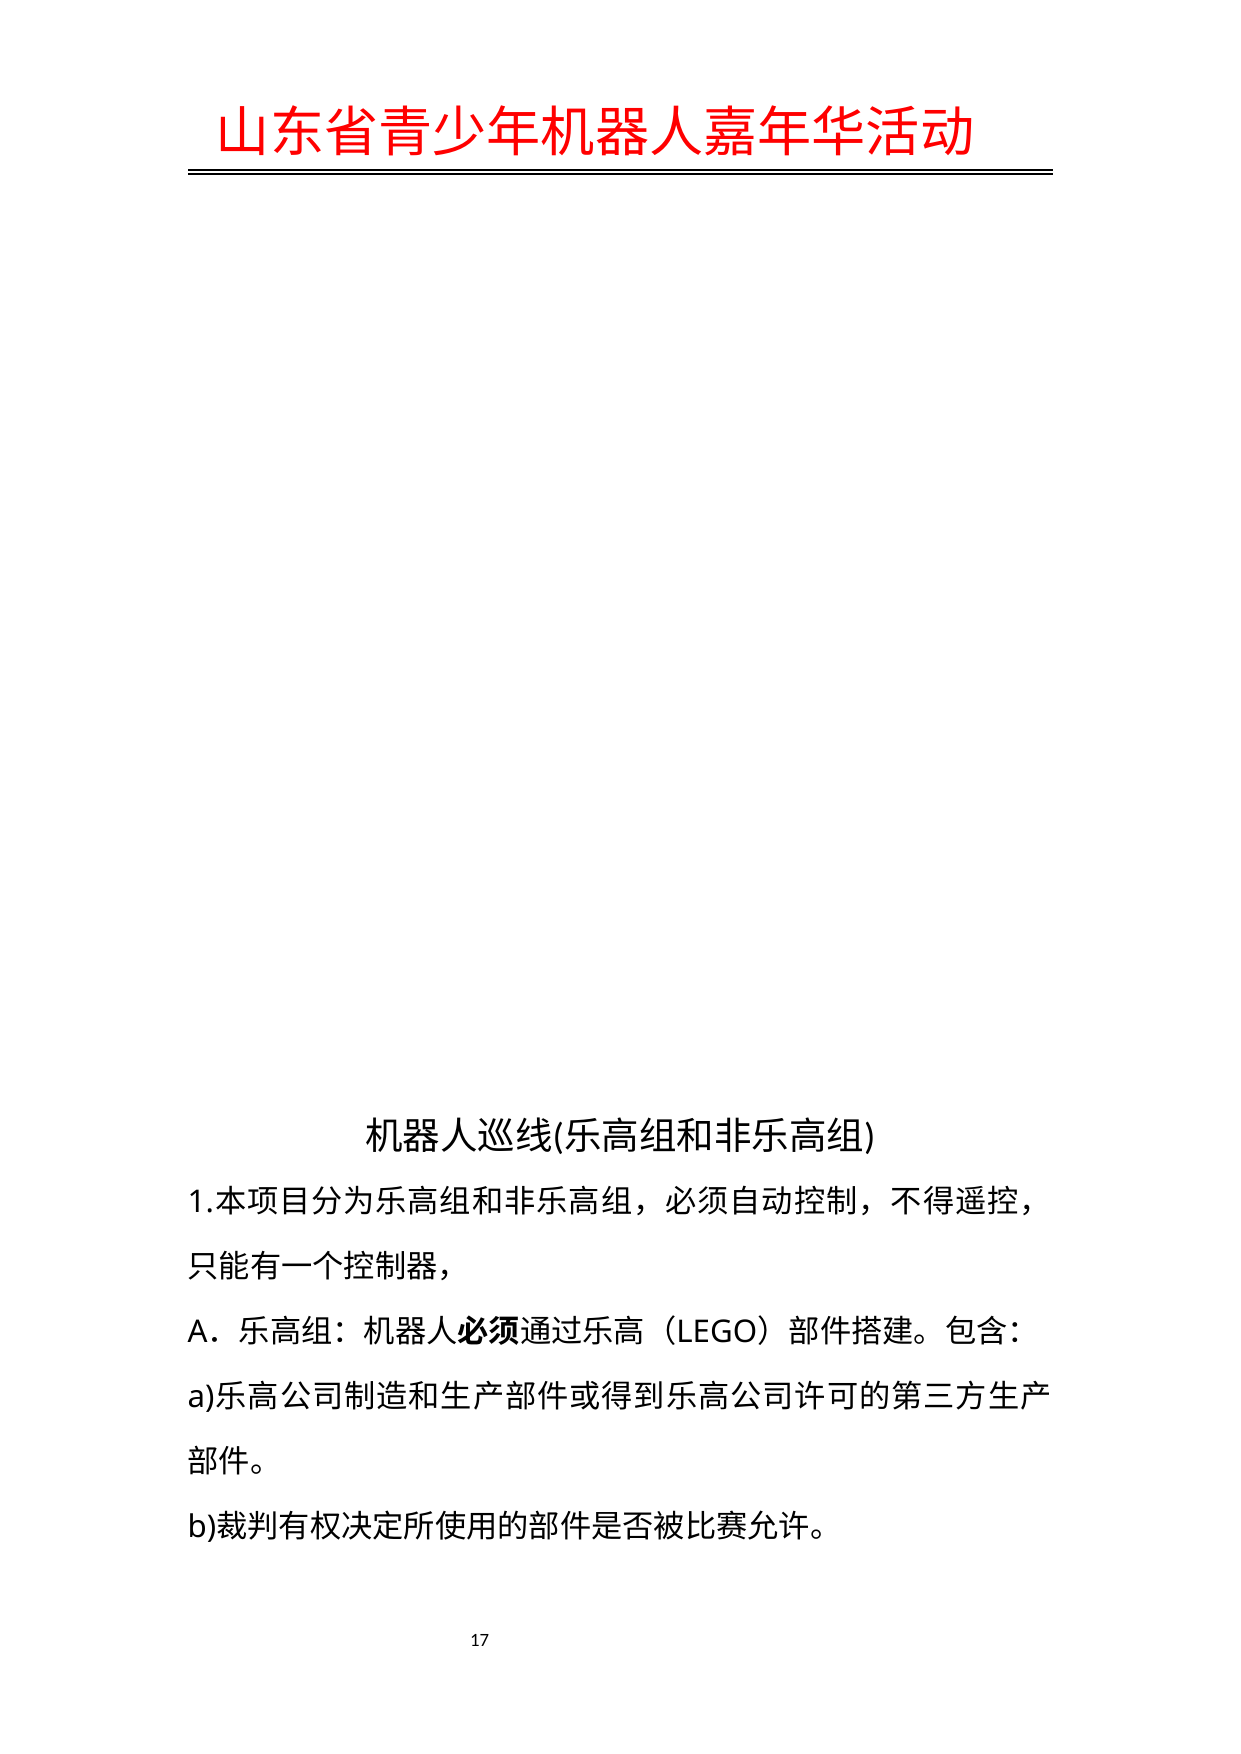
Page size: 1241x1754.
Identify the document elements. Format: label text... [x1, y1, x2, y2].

list 机器人巡线(乐高组和非乐高组) [187, 1101, 1053, 1166]
text b)裁判有权决定所使用的部件是否被比赛允许。 [187, 1491, 1053, 1556]
text A．乐高组：机器人必须通过乐高（LEGO）部件搭建。包含： [187, 1296, 1053, 1361]
text 1.本项目分为乐高组和非乐高组，必须自动控制，不得遥控，只能有一个控制器， [187, 1166, 1053, 1296]
text a)乐高公司制造和生产部件或得到乐高公司许可的第三方生产部件。 [187, 1361, 1053, 1491]
